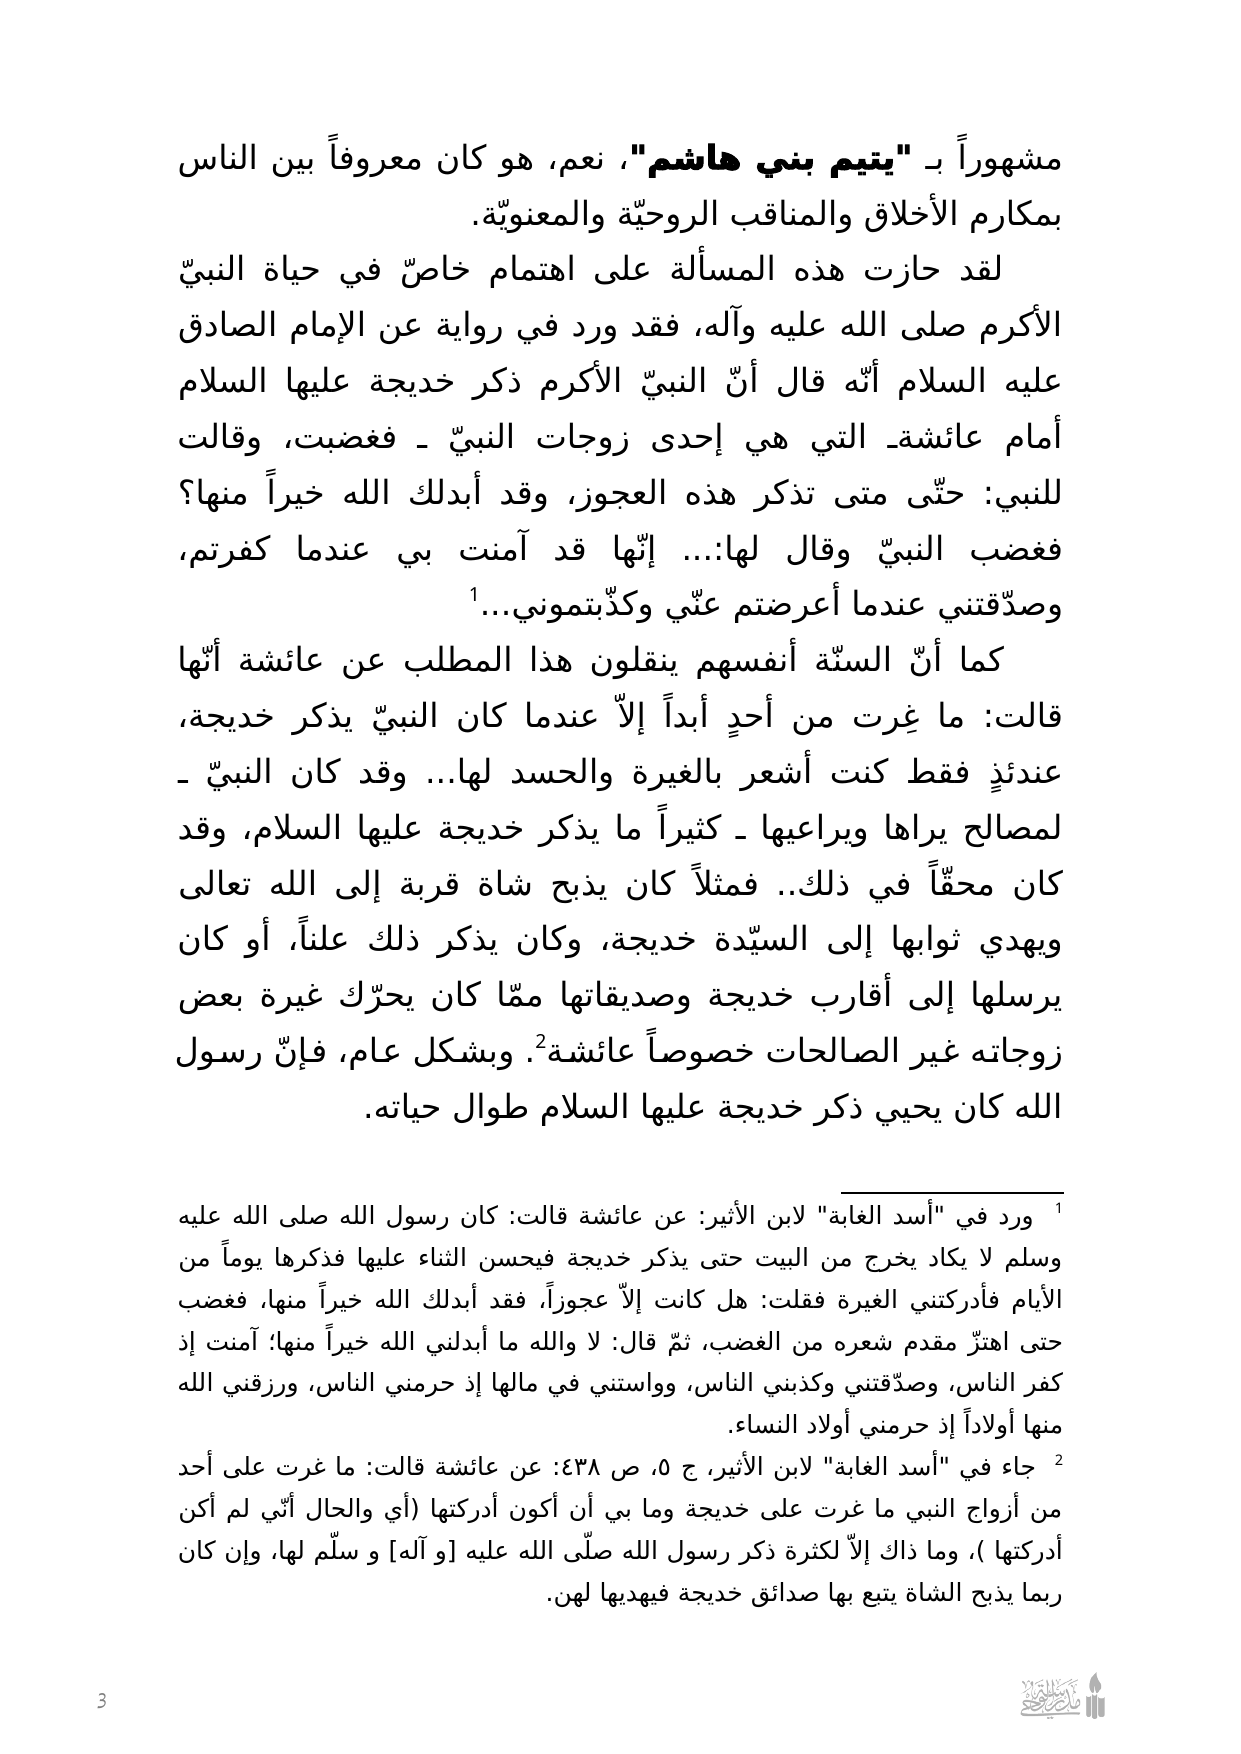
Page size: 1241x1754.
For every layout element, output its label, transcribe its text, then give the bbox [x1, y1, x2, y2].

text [177, 136, 1063, 247]
text لقد حازت هذه المسألة على اهتمام خاصّ في حياة النبيّ الأكرم صلى الله عليه وآله، فقد ورد في رواية عن الإمام الصادق عليه السلام أنّه قال أنّ النبيّ الأكرم ذكر خديجة عليها السلام أمام عائشةـ التي هي إحدى زوجات النبيّ ـ فغضبت، وقالت للنبي: حتّى متى تذكر هذه العجوز، وقد أبدلك الله خيراً منها؟ فغضب النبيّ وقال لها:... إنّها قد آمنت بي عندما كفرتم، وصدّقتني عندما أعرضتم عنّي وكذّبتموني... [177, 247, 1063, 638]
picture [1020, 1672, 1105, 1719]
text كما أنّ السنّة أنفسهم ينقلون هذا المطلب عن عائشة أنّها قالت: ما غِرت من أحدٍ أبداً إلاّ عندما كان النبيّ يذكر خديجة، عندئذٍ فقط كنت أشعر بالغيرة والحسد لها... وقد كان النبيّ ـ لمصالح يراها ويراعيها ـ كثيراً ما يذكر خديجة عليها السلام، وقد كان محقّاً في ذلك.. فمثلاً كان يذبح شاة قربة إلى الله تعالى ويهدي ثوابها إلى السيّدة خديجة، وكان يذكر ذلك علناً، أو كان يرسلها إلى أقارب خديجة وصديقاتها ممّا كان يحرّك غيرة بعض زوجاته غير الصالحات خصوصاً عائشة. وبشكل عام، فإنّ رسول الله كان يحيي ذكر خديجة عليها السلام طوال حياته. [177, 638, 1063, 1141]
